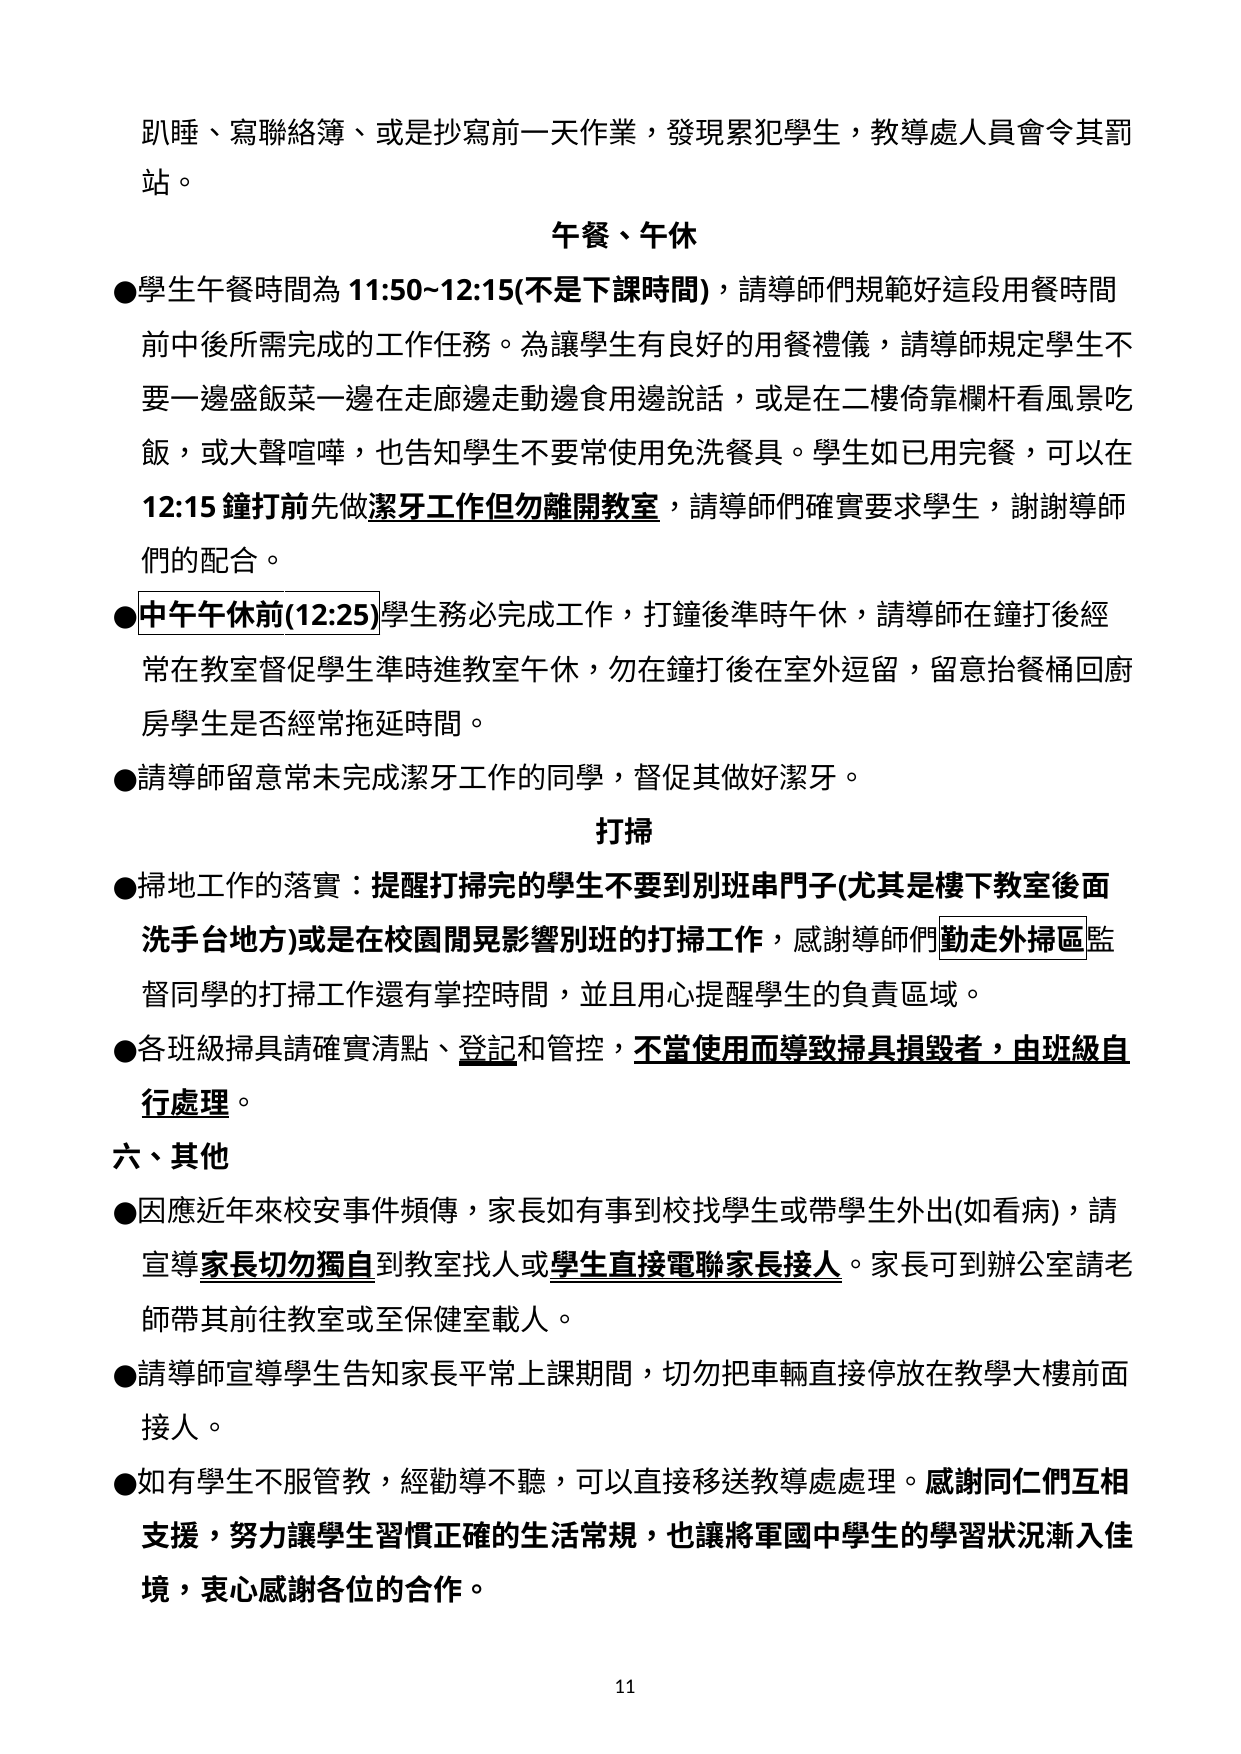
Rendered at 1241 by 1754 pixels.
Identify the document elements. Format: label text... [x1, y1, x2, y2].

text ●掃地工作的落實：提醒打掃完的學生不要到別班串門子(尤其是樓下教室後面洗手台地方)或是在校園閒晃影響別班的打掃工作，感謝導師們勤走外掃區監督同學的打掃工作還有掌控時間，並且用心提醒學生的負責區域。 [112, 853, 1137, 1016]
text ●如有學生不服管教，經勸導不聽，可以直接移送教導處處理。感謝同仁們互相支援，努力讓學生習慣正確的生活常規，也讓將軍國中學生的學習狀況漸入佳境，衷心感謝各位的合作。 [112, 1449, 1137, 1612]
text 午餐、午休 [112, 203, 1137, 257]
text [112, 103, 1137, 203]
text ●學生午餐時間為11:50~12:15(不是下課時間)，請導師們規範好這段用餐時間前中後所需完成的工作任務。為讓學生有良好的用餐禮儀，請導師規定學生不要一邊盛飯菜一邊在走廊邊走動邊食用邊說話，或是在二樓倚靠欄杆看風景吃飯，或大聲喧嘩，也告知學生不要常使用免洗餐具。學生如已用完餐，可以在12:15鐘打前先做潔牙工作但勿離開教室，請導師們確實要求學生，謝謝導師們的配合。 [112, 257, 1137, 582]
text ●中午午休前(12:25)學生務必完成工作，打鐘後準時午休，請導師在鐘打後經常在教室督促學生準時進教室午休，勿在鐘打後在室外逗留，留意抬餐桶回廚房學生是否經常拖延時間。 [112, 582, 1137, 745]
text 六、其他 [112, 1124, 1137, 1178]
text ●因應近年來校安事件頻傳，家長如有事到校找學生或帶學生外出(如看病)，請宣導家長切勿獨自到教室找人或學生直接電聯家長接人。家長可到辦公室請老師帶其前往教室或至保健室載人。 [112, 1178, 1137, 1341]
text ●請導師留意常未完成潔牙工作的同學，督促其做好潔牙。 [112, 745, 1137, 799]
text ●請導師宣導學生告知家長平常上課期間，切勿把車輛直接停放在教學大樓前面接人。 [112, 1341, 1137, 1449]
text ●各班級掃具請確實清點、登記和管控，不當使用而導致掃具損毀者，由班級自行處理。 [112, 1016, 1137, 1124]
text 打掃 [112, 799, 1137, 853]
